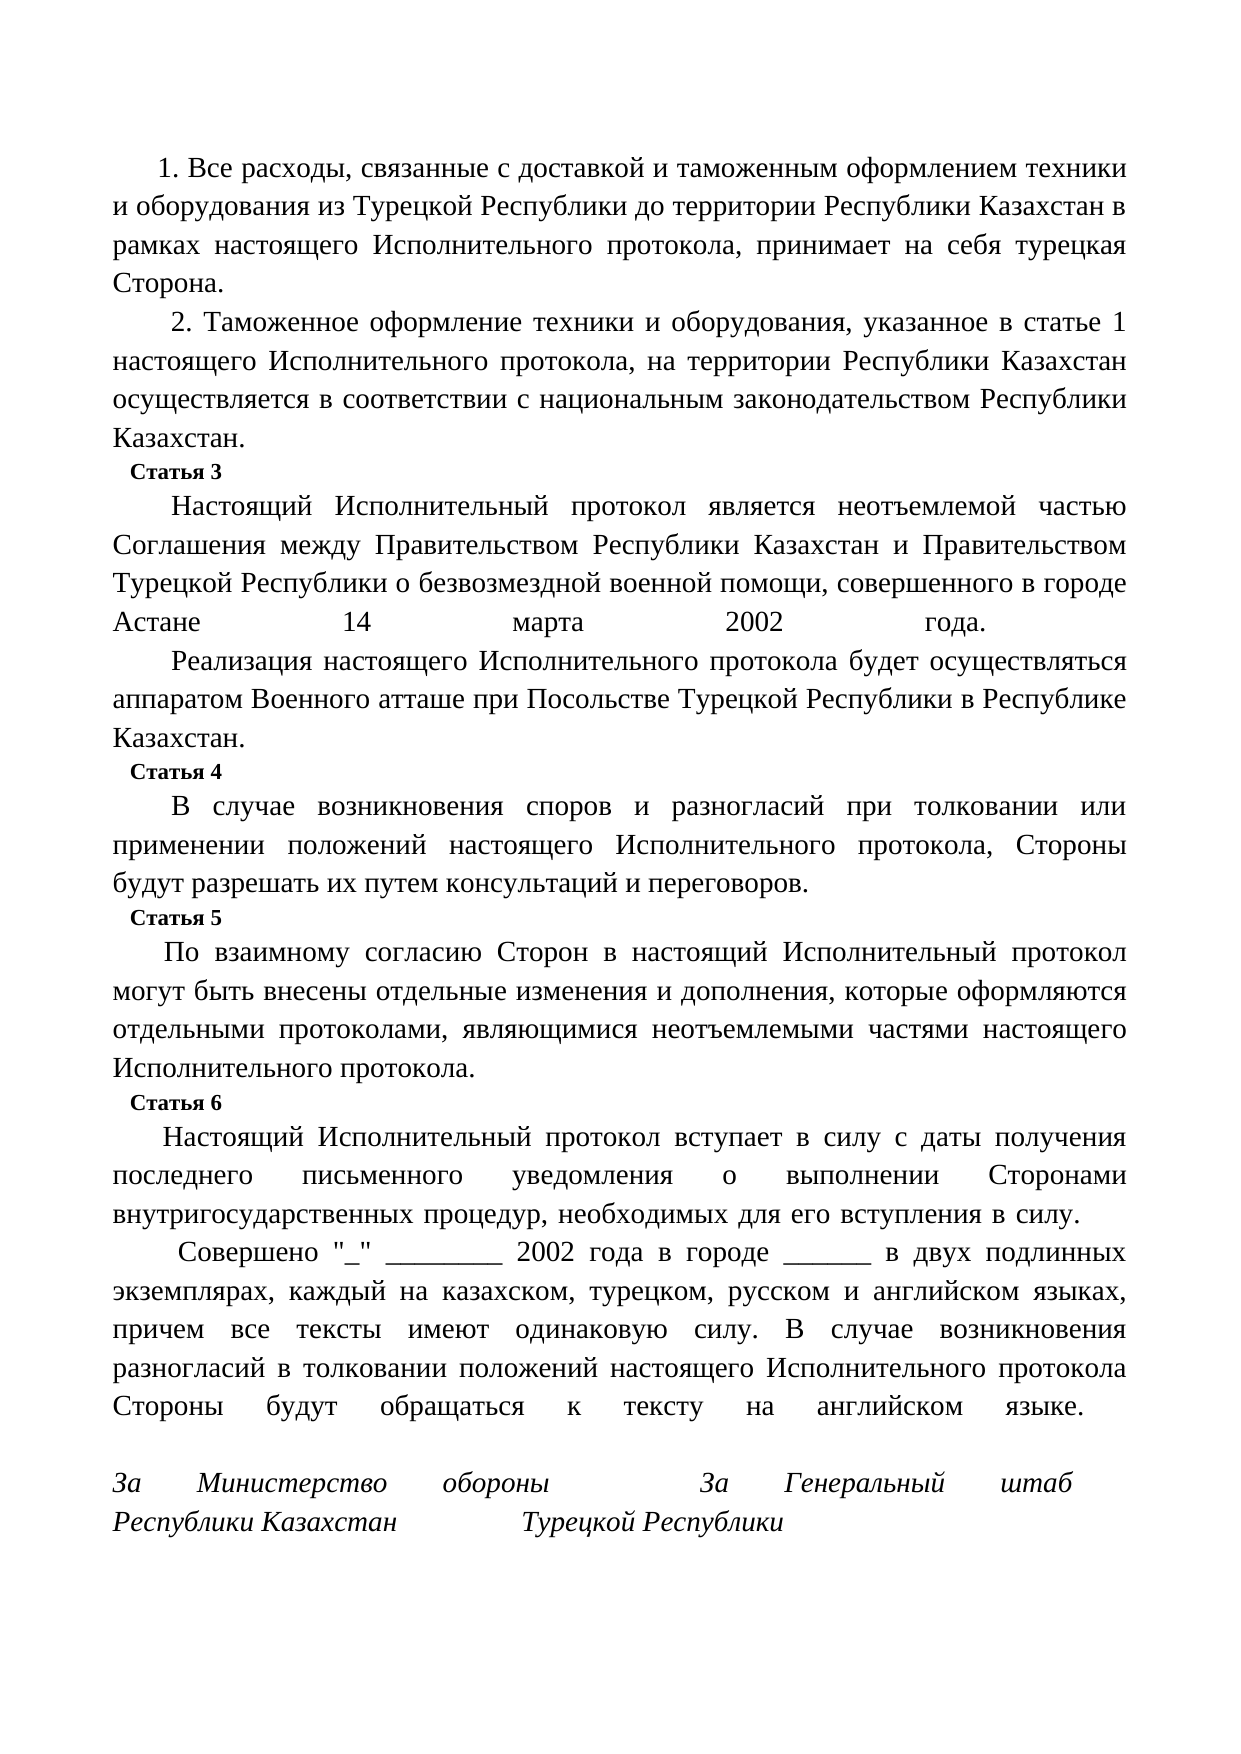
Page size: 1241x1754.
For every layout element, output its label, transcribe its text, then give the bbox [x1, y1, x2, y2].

text Статья 3 [112, 458, 1128, 485]
text 1. Все расходы, связанные с доставкой и таможенным оформлением техники и оборудования из Турецкой Республики до территории Республики Казахстан в рамках настоящего Исполнительного протокола, принимает на себя турецкая Сторона. 2. Таможенное оформление техники и оборудования, указанное в статье 1 настоящего Исполнительного протокола, на территории Республики Казахстан осуществляется в соответствии с национальным законодательством Республики Казахстан. [112, 150, 1128, 453]
text Статья 5 [112, 904, 1128, 931]
text Настоящий Исполнительный протокол является неотъемлемой частью Соглашения между Правительством Республики Казахстан и Правительством Турецкой Республики о безвозмездной военной помощи, совершенного в городе Астане 14 марта 2002 года. Реализация настоящего Исполнительного протокола будет осуществляться аппаратом Военного атташе при Посольстве Турецкой Республики в Республике Казахстан. [112, 488, 1128, 753]
text Статья 6 [112, 1088, 1128, 1115]
text Настоящий Исполнительный протокол вступает в силу с даты получения последнего письменного уведомления о выполнении Сторонами внутригосударственных процедур, необходимых для его вступления в силу. Совершено "_" ________ 2002 года в городе ______ в двух подлинных экземплярах, каждый на казахском, турецком, русском и английском языках, причем все тексты имеют одинаковую силу. В случае возникновения разногласий в толковании положений настоящего Исполнительного протокола Стороны будут обращаться к тексту на английском языке. За Министерство обороны За Генеральный штаб Республики Казахстан Турецкой Республики [112, 1119, 1128, 1538]
text Статья 4 [112, 758, 1128, 785]
text По взаимному согласию Сторон в настоящий Исполнительный протокол могут быть внесены отдельные изменения и дополнения, которые оформляются отдельными протоколами, являющимися неотъемлемыми частями настоящего Исполнительного протокола. [112, 934, 1128, 1083]
text В случае возникновения споров и разногласий при толковании или применении положений настоящего Исполнительного протокола, Стороны будут разрешать их путем консультаций и переговоров. [112, 788, 1128, 899]
